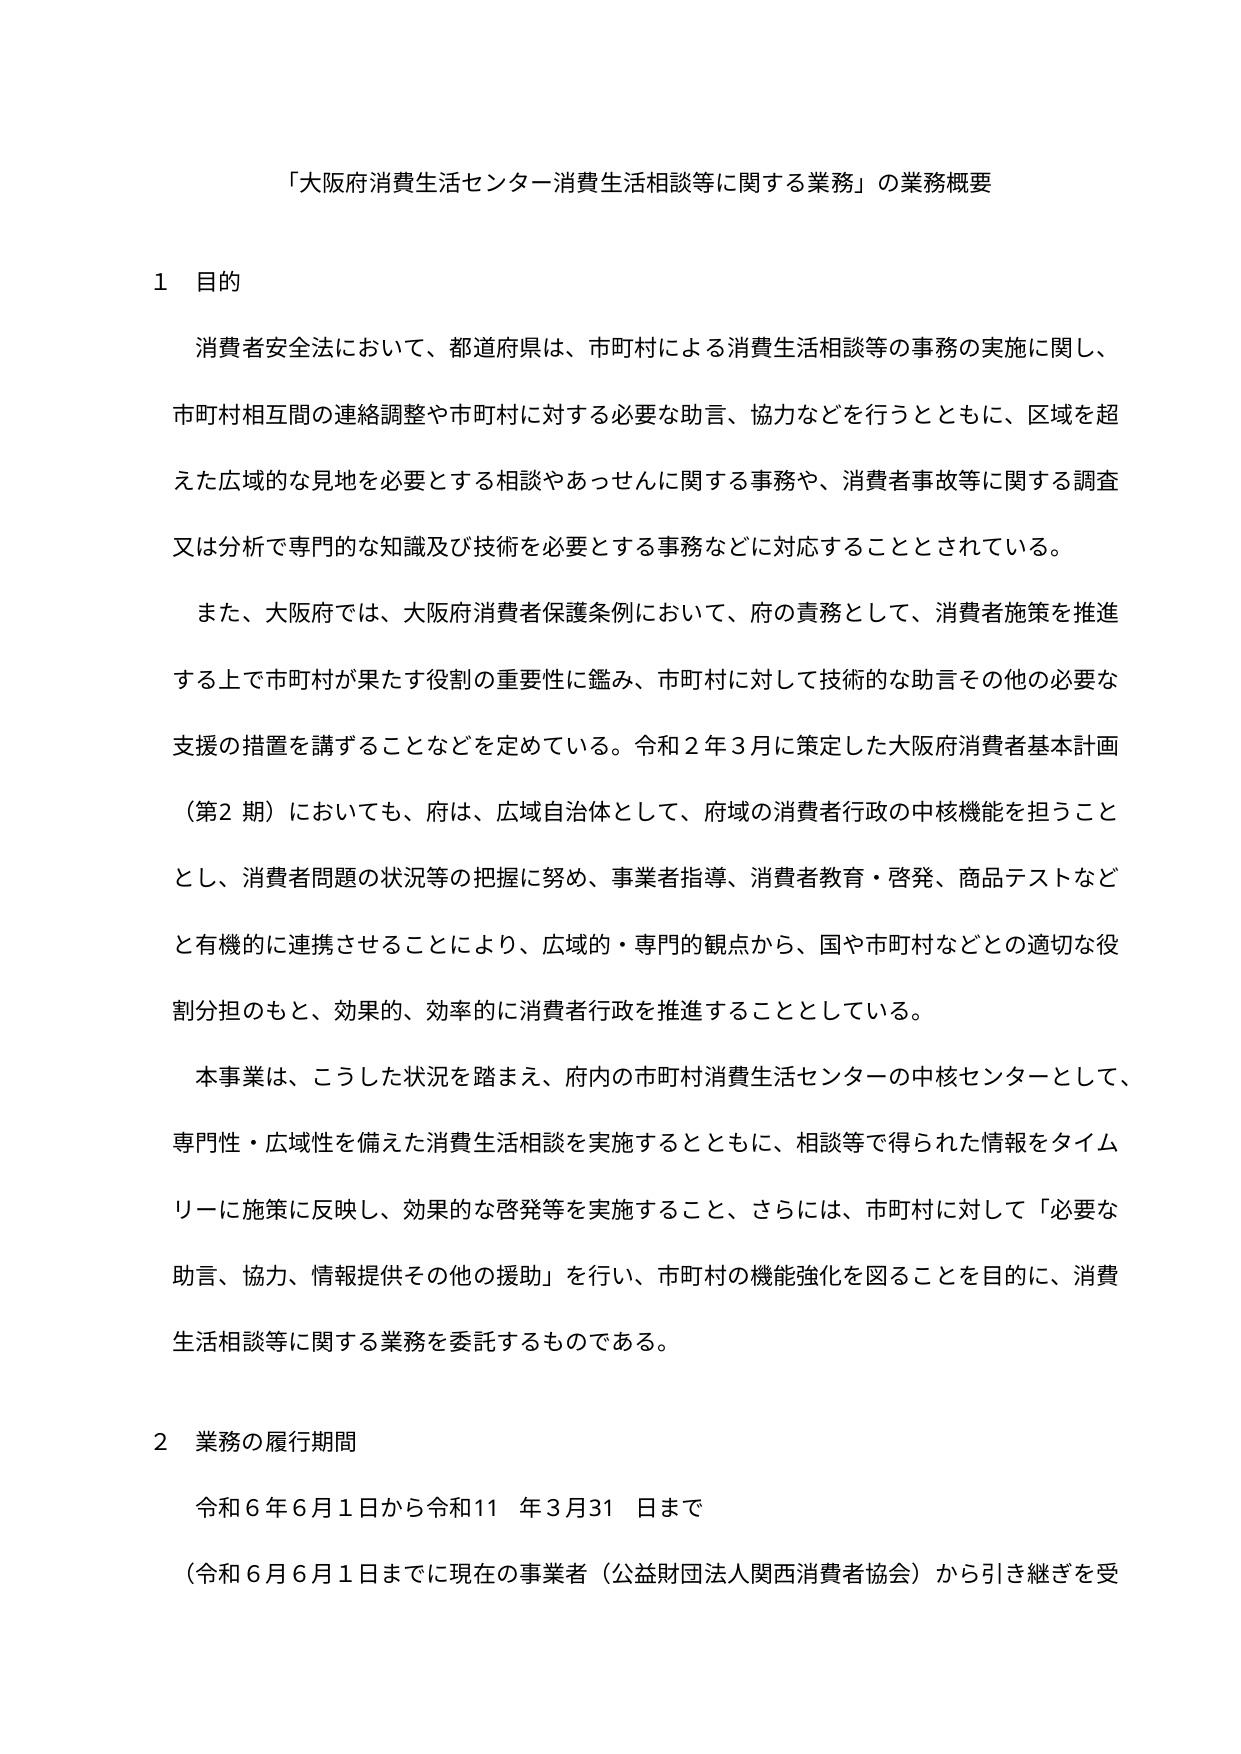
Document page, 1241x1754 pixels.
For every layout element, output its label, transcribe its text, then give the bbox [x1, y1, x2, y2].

text 令和６年６月１日から令和11年３月31日まで [149, 1473, 1121, 1539]
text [169, 1539, 1121, 1606]
text 消費者安全法において、都道府県は、市町村による消費生活相談等の事務の実施に関し、市町村相互間の連絡調整や市町村に対する必要な助言、協力などを行うとともに、区域を超えた広域的な見地を必要とする相談やあっせんに関する事務や、消費者事故等に関する調査又は分析で専門的な知識及び技術を必要とする事務などに対応することとされている。 [169, 314, 1121, 579]
text １ 目的 [149, 248, 1121, 314]
text ２ 業務の履行期間 [149, 1407, 1121, 1473]
text また、大阪府では、大阪府消費者保護条例において、府の責務として、消費者施策を推進する上で市町村が果たす役割の重要性に鑑み、市町村に対して技術的な助言その他の必要な支援の措置を講ずることなどを定めている。令和２年３月に策定した大阪府消費者基本計画（第2期）においても、府は、広域自治体として、府域の消費者行政の中核機能を担うこととし、消費者問題の状況等の把握に努め、事業者指導、消費者教育・啓発、商品テストなどと有機的に連携させることにより、広域的・専門的観点から、国や市町村などとの適切な役割分担のもと、効果的、効率的に消費者行政を推進することとしている。 [169, 579, 1121, 1043]
text 本事業は、こうした状況を踏まえ、府内の市町村消費生活センターの中核センターとして、専門性・広域性を備えた消費生活相談を実施するとともに、相談等で得られた情報をタイムリーに施策に反映し、効果的な啓発等を実施すること、さらには、市町村に対して「必要な助言、協力、情報提供その他の援助」を行い、市町村の機能強化を図ることを目的に、消費生活相談等に関する業務を委託するものである。 [169, 1043, 1121, 1374]
text 「大阪府消費生活センター消費生活相談等に関する業務」の業務概要 [149, 148, 1121, 214]
